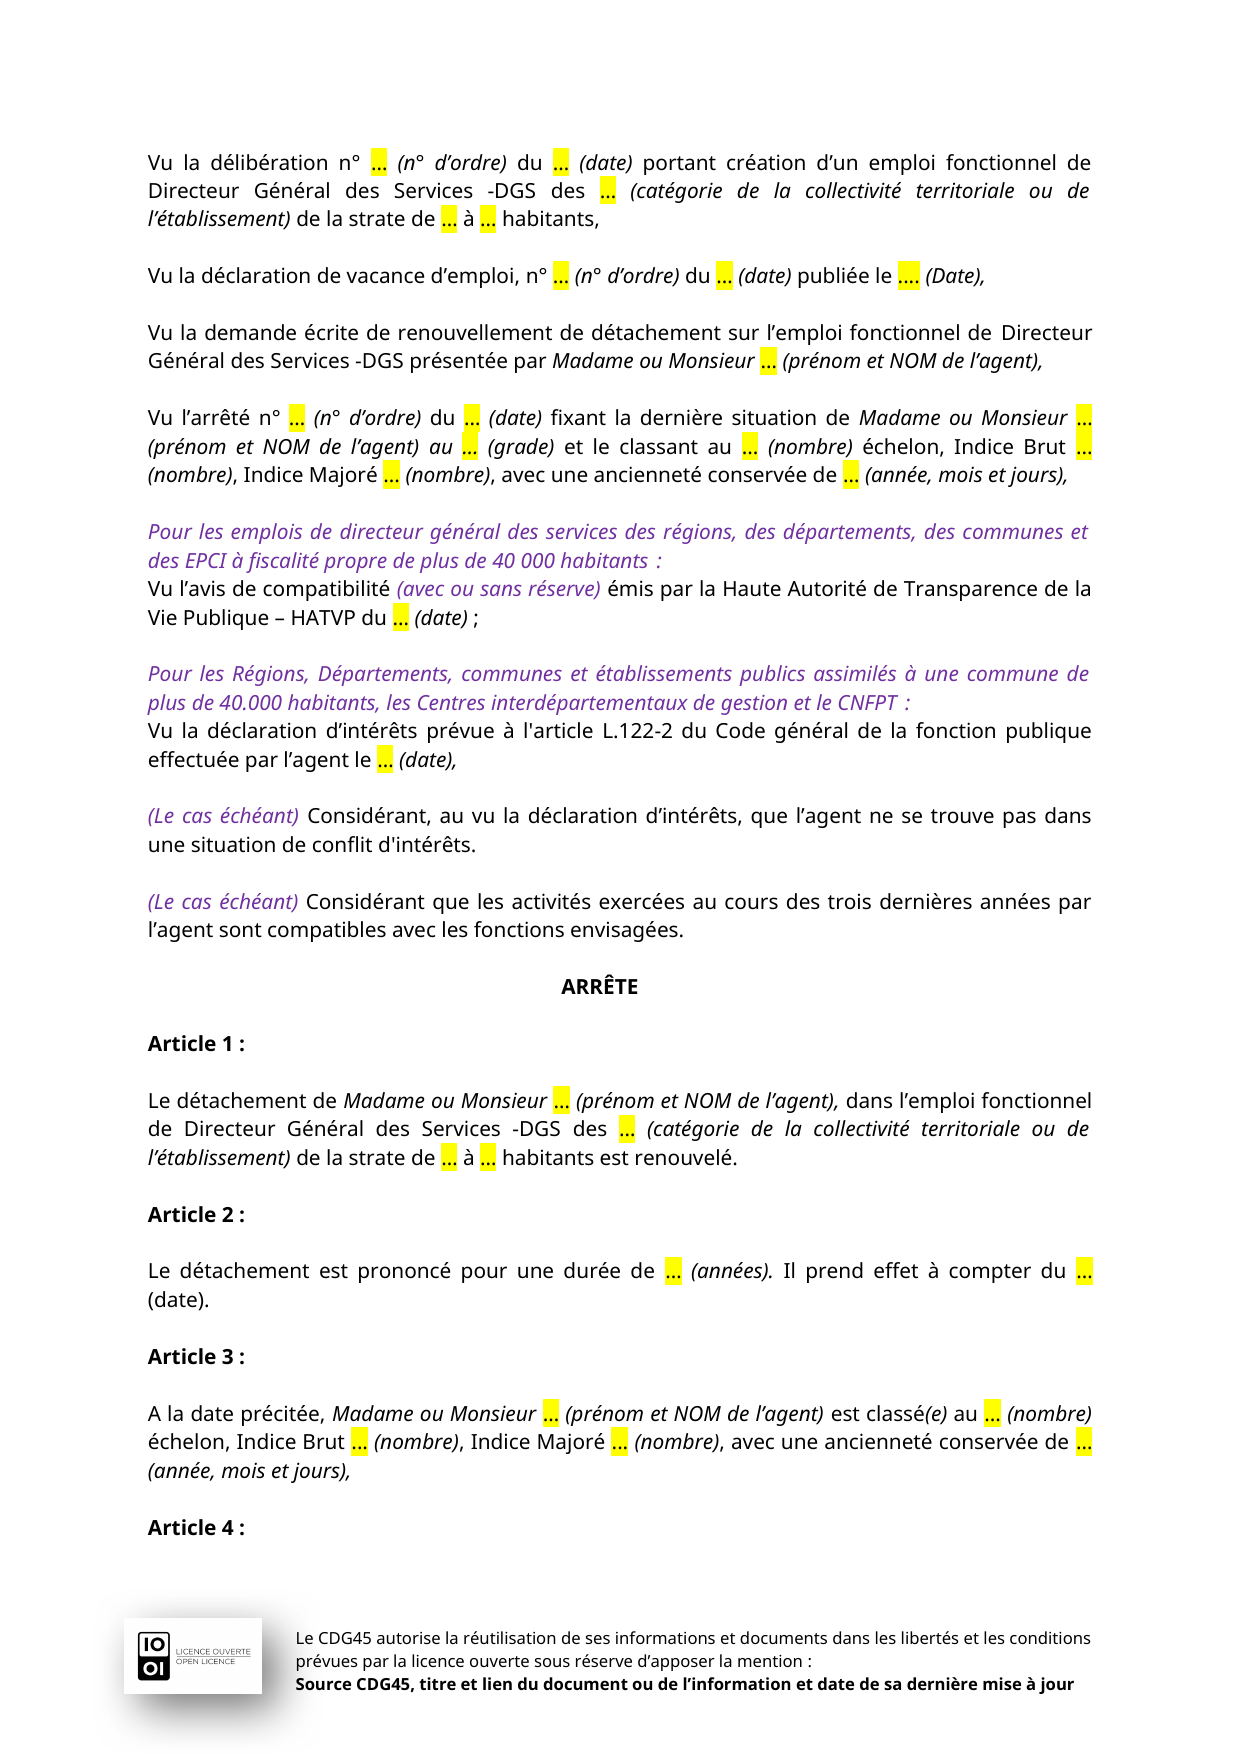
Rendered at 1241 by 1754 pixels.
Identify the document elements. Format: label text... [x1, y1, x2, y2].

text Article 2 : [148, 1200, 1093, 1228]
text Vu la délibération n° … (n° d’ordre) du … (date) portant création d’un emploi fonctionnel de Directeur Général des Services -DGS des … (catégorie de la collectivité territoriale ou de l’établissement) de la strate de … à … habitants, [148, 148, 1093, 233]
text Pour les emplois de directeur général des services des régions, des départements, des communes et des EPCI à fiscalité propre de plus de 40 000 habitants : [148, 517, 1093, 574]
text Vu la déclaration de vacance d’emploi, n° … (n° d’ordre) du … (date) publiée le .... (Date), [148, 261, 553, 290]
text Vu l’arrêté n° … (n° d’ordre) du … (date) fixant la dernière situation de Madame ou Monsieur … (prénom et NOM de l’agent) au … (grade) et le classant au ... (nombre) échelon, Indice Brut ... (nombre), Indice Majoré ... (nombre), avec une ancienneté conservée de … (année, mois et jours), [148, 403, 1093, 489]
text Le détachement de Madame ou Monsieur … (prénom et NOM de l’agent), dans l’emploi fonctionnel de Directeur Général des Services -DGS des … (catégorie de la collectivité territoriale ou de l’établissement) de la strate de … à … habitants est renouvelé. [148, 1086, 1093, 1171]
text Vu la déclaration d’intérêts prévue à l'article L.122-2 du Code général de la fonction publique effectuée par l’agent le … (date), [148, 716, 1093, 773]
text Article 3 : [148, 1342, 1093, 1370]
text (Le cas échéant) Considérant que les activités exercées au cours des trois dernières années par l’agent sont compatibles avec les fonctions envisagées. [148, 887, 1093, 944]
text Article 4 : [148, 1513, 1093, 1541]
text A la date précitée, Madame ou Monsieur … (prénom et NOM de l’agent) est classé(e) au ... (nombre) échelon, Indice Brut ... (nombre), Indice Majoré ... (nombre), avec une ancienneté conservée de … (année, mois et jours), [148, 1399, 1093, 1484]
text Le détachement est prononcé pour une durée de … (années). Il prend effet à compter du … (date). [148, 1257, 1093, 1313]
text Pour les Régions, Départements, communes et établissements publics assimilés à une commune de plus de 40.000 habitants, les Centres interdépartementaux de gestion et le CNFPT : [148, 659, 1093, 716]
text ARRÊTE [148, 972, 1093, 1001]
text Vu l’avis de compatibilité (avec ou sans réserve) émis par la Haute Autorité de Transparence de la Vie Publique – HATVP du … (date) ; [148, 574, 1093, 631]
text (Le cas échéant) Considérant, au vu la déclaration d’intérêts, que l’agent ne se trouve pas dans une situation de conflit d'intérêts. [148, 802, 1093, 858]
picture [124, 1618, 262, 1694]
text Vu la demande écrite de renouvellement de détachement sur l’emploi fonctionnel de Directeur Général des Services -DGS présentée par Madame ou Monsieur … (prénom et NOM de l’agent), [148, 318, 1093, 375]
text Article 1 : [148, 1029, 1093, 1058]
